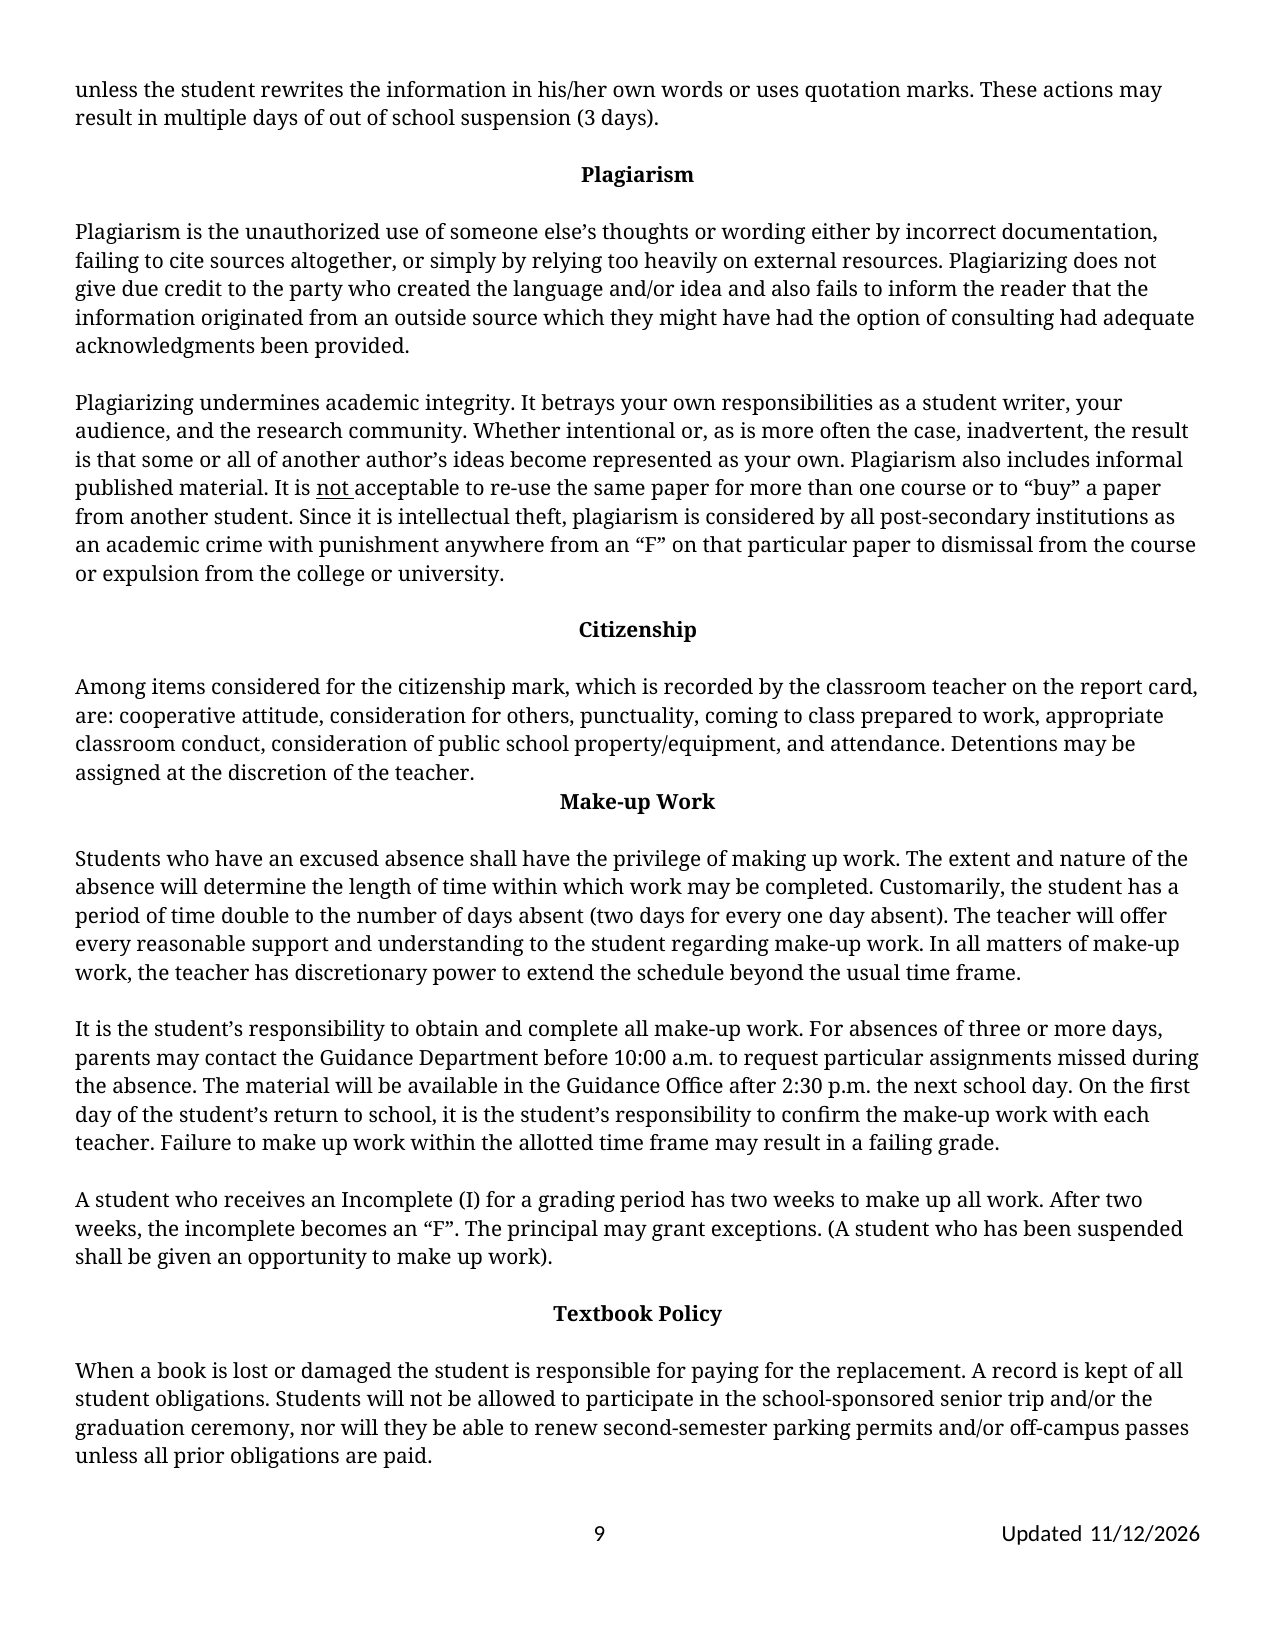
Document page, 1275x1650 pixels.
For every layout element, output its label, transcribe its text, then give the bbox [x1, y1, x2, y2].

text Plagiarism [75, 161, 1200, 189]
text When a book is lost or damaged the student is responsible for paying for the replacement. A record is kept of all student obligations. Students will not be allowed to participate in the school-sponsored senior trip and/or the graduation ceremony, nor will they be able to renew second-semester parking permits and/or off-campus passes unless all prior obligations are paid. [75, 1356, 1200, 1470]
text Citizenship [75, 616, 1200, 644]
text A student who receives an Incomplete (I) for a grading period has two weeks to make up all work. After two weeks, the incomplete becomes an “F”. The principal may grant exceptions. (A student who has been suspended shall be given an opportunity to make up work). [75, 1185, 1200, 1299]
text Students who have an excused absence shall have the privilege of making up work. The extent and nature of the absence will determine the length of time within which work may be completed. Customarily, the student has a period of time double to the number of days absent (two days for every one day absent). The teacher will offer every reasonable support and understanding to the student regarding make-up work. In all matters of make-up work, the teacher has discretionary power to extend the schedule beyond the usual time frame. [75, 844, 1200, 986]
text Plagiarizing undermines academic integrity. It betrays your own responsibilities as a student writer, your audience, and the research community. Whether intentional or, as is more often the case, inadvertent, the result is that some or all of another author’s ideas become represented as your own. Plagiarism also includes informal published material. It is not acceptable to re-use the same paper for more than one course or to “buy” a paper from another student. Since it is intellectual theft, plagiarism is considered by all post-secondary institutions as an academic crime with punishment anywhere from an “F” on that particular paper to dismissal from the course or expulsion from the college or university. [75, 388, 1200, 587]
text Textbook Policy [75, 1299, 1200, 1328]
text Plagiarism is the unauthorized use of someone else’s thoughts or wording either by incorrect documentation, failing to cite sources altogether, or simply by relying too heavily on external resources. Plagiarizing does not give due credit to the party who created the language and/or idea and also fails to inform the reader that the information originated from an outside source which they might have had the option of consulting had adequate acknowledgments been provided. [75, 217, 1200, 360]
text Make-up Work [75, 786, 1200, 816]
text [75, 75, 1200, 132]
text Among items considered for the citizenship mark, which is recorded by the classroom teacher on the report card, are: cooperative attitude, consideration for others, punctuality, coming to class prepared to work, appropriate classroom conduct, consideration of public school property/equipment, and attendance. Detentions may be assigned at the discretion of the teacher. [75, 672, 1200, 786]
text It is the student’s responsibility to obtain and complete all make-up work. For absences of three or more days, parents may contact the Guidance Department before 10:00 a.m. to request particular assignments missed during the absence. The material will be available in the Guidance Office after 2:30 p.m. the next school day. On the first day of the student’s return to school, it is the student’s responsibility to confirm the make-up work with each teacher. Failure to make up work within the allotted time frame may result in a failing grade. [75, 1014, 1200, 1157]
